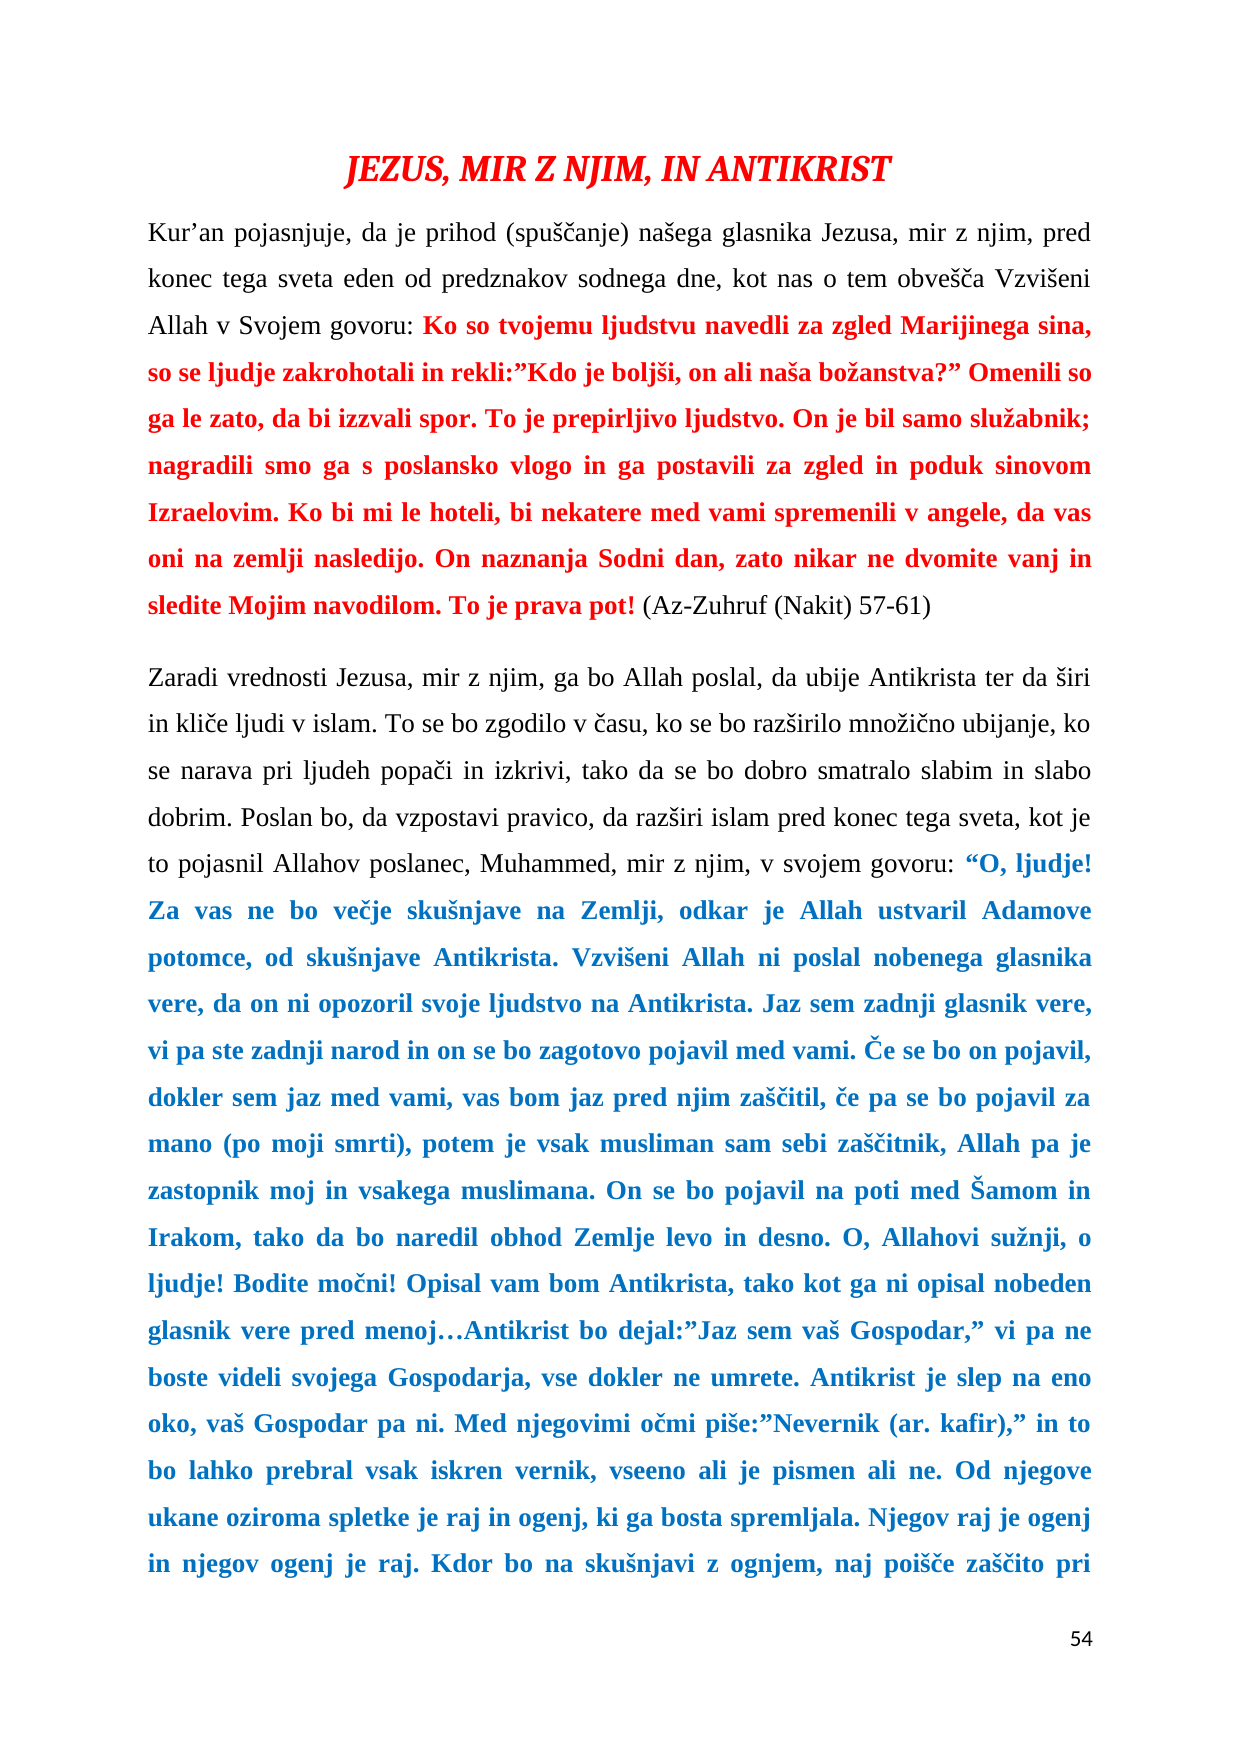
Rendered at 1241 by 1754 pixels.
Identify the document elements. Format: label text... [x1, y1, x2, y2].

text JEZUS, MIR Z NJIM, IN ANTIKRIST [148, 148, 1093, 191]
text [148, 661, 1093, 1578]
text Kur’an pojasnjuje, da je prihod (spuščanje) našega glasnika Jezusa, mir z njim, pred konec tega sveta eden od predznakov sodnega dne, kot nas o tem obvešča Vzvišeni Allah v Svojem govoru: Ko so tvojemu ljudstvu navedli za zgled Marijinega sina, so se ljudje zakrohotali in rekli:”Kdo je boljši, on ali naša božanstva?” Omenili so ga le zato, da bi izzvali spor. To je prepirljivo ljudstvo. On je bil samo služabnik; nagradili smo ga s poslansko vlogo in ga postavili za zgled in poduk sinovom Izraelovim. Ko bi mi le hoteli, bi nekatere med vami spremenili v angele, da vas oni na zemlji nasledijo. On naznanja Sodni dan, zato nikar ne dvomite vanj in sledite Mojim navodilom. To je prava pot! (Az-Zuhruf (Nakit) 57-61) [148, 216, 1093, 620]
